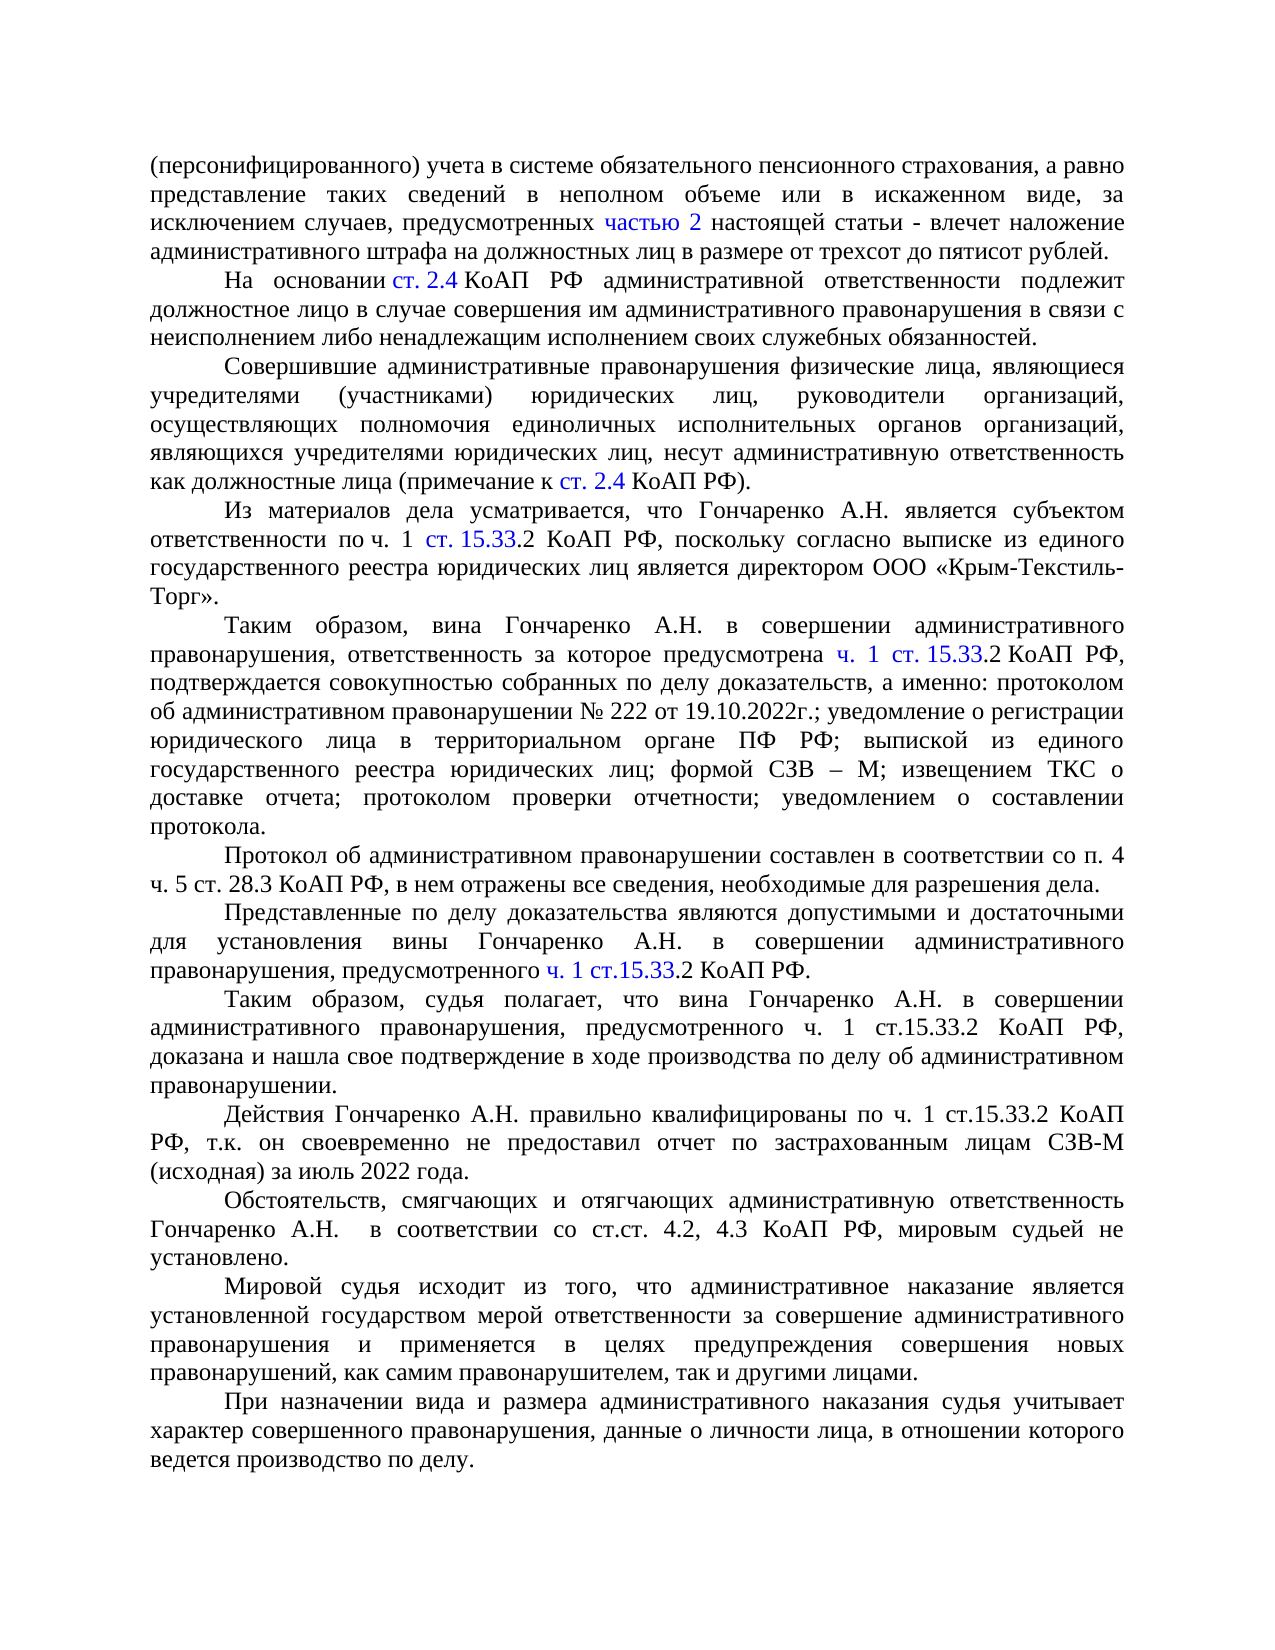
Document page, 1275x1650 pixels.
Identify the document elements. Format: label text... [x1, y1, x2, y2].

text Таким образом, судья полагает, что вина Гончаренко А.Н. в совершении административного правонарушения, предусмотренного ч. 1 ст.15.33.2 КоАП РФ, доказана и нашла свое подтверждение в ходе производства по делу об административном правонарушении. [150, 984, 1125, 1099]
text Совершившие административные правонарушения физические лица, являющиеся учредителями (участниками) юридических лиц, руководители организаций, осуществляющих полномочия единоличных исполнительных органов организаций, являющихся учредителями юридических лиц, несут административную ответственность как должностные лица (примечание к ст. 2.4 КоАП РФ). [150, 351, 1125, 495]
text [150, 150, 1125, 265]
text Таким образом, вина Гончаренко А.Н. в совершении административного правонарушения, ответственность за которое предусмотрена ч. 1 ст. 15.33.2 КоАП РФ, подтверждается совокупностью собранных по делу доказательств, а именно: протоколом об административном правонарушении № 222 от 19.10.2022г.; уведомление о регистрации юридического лица в территориальном органе ПФ РФ; выпиской из единого государственного реестра юридических лиц; формой СЗВ – М; извещением ТКС о доставке отчета; протоколом проверки отчетности; уведомлением о составлении протокола. [150, 610, 1125, 840]
text Представленные по делу доказательства являются допустимыми и достаточными для установления вины Гончаренко А.Н. в совершении административного правонарушения, предусмотренного ч. 1 ст.15.33.2 КоАП РФ. [150, 897, 1125, 984]
text На основании ст. 2.4 КоАП РФ административной ответственности подлежит должностное лицо в случае совершения им административного правонарушения в связи с неисполнением либо ненадлежащим исполнением своих служебных обязанностей. [150, 265, 1125, 351]
text Из материалов дела усматривается, что Гончаренко А.Н. является субъектом ответственности по ч. 1 ст. 15.33.2 КоАП РФ, поскольку согласно выписке из единого государственного реестра юридических лиц является директором ООО «Крым-Текстиль-Торг». [150, 495, 1125, 610]
text Протокол об административном правонарушении составлен в соответствии со п. 4 ч. 5 ст. 28.3 КоАП РФ, в нем отражены все сведения, необходимые для разрешения дела. [150, 840, 1125, 897]
text При назначении вида и размера административного наказания судья учитывает характер совершенного правонарушения, данные о личности лица, в отношении которого ведется производство по делу. [150, 1386, 1125, 1472]
text Обстоятельств, смягчающих и отягчающих административную ответственность Гончаренко А.Н. в соответствии со ст.ст. 4.2, 4.3 КоАП РФ, мировым судьей не установлено. [150, 1185, 1125, 1271]
text Действия Гончаренко А.Н. правильно квалифицированы по ч. 1 ст.15.33.2 КоАП РФ, т.к. он своевременно не предоставил отчет по застрахованным лицам СЗВ-М (исходная) за июль 2022 года. [150, 1099, 1125, 1185]
text Мировой судья исходит из того, что административное наказание является установленной государством мерой ответственности за совершение административного правонарушения и применяется в целях предупреждения совершения новых правонарушений, как самим правонарушителем, так и другими лицами. [150, 1271, 1125, 1386]
